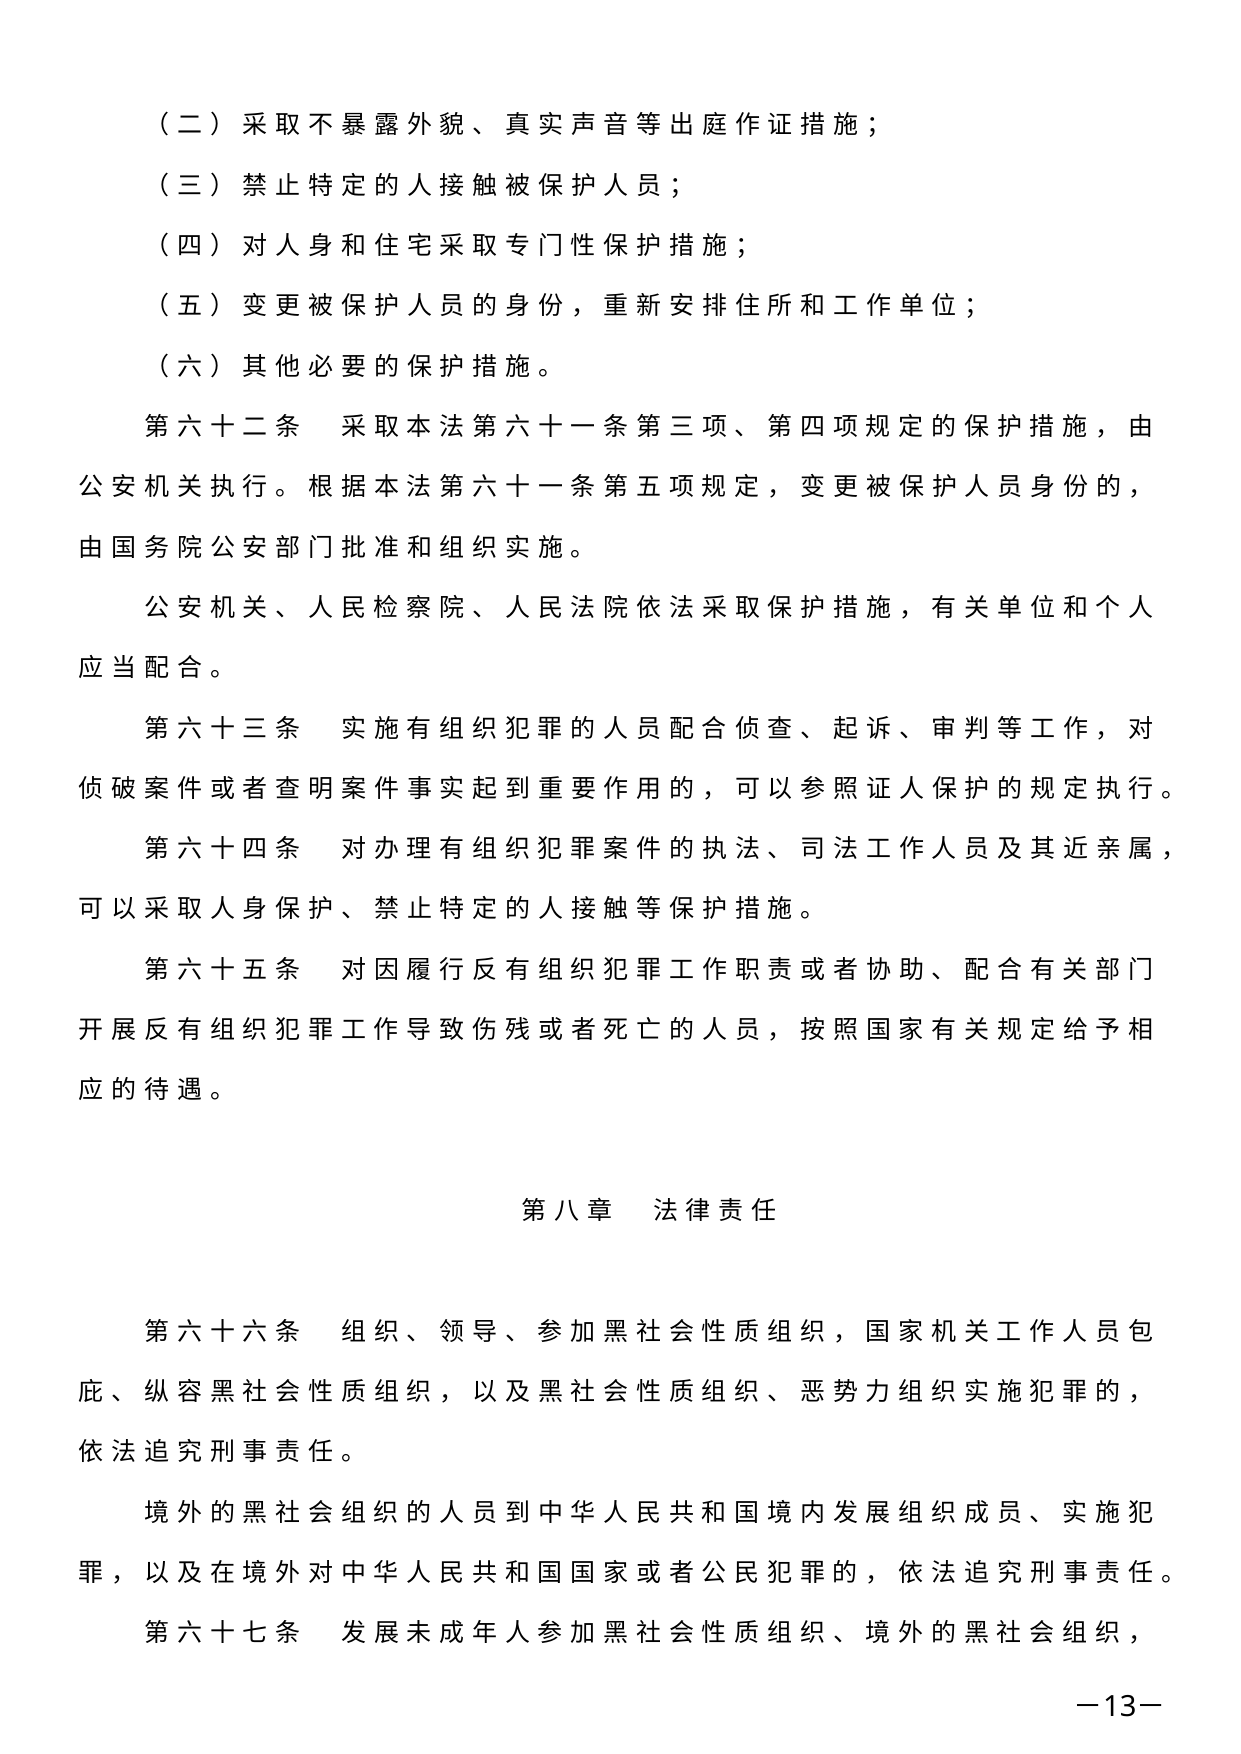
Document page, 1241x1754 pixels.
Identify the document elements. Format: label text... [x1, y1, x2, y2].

text 第六十五条 对因履行反有组织犯罪工作职责或者协助、配合有关部门开展反有组织犯罪工作导致伤残或者死亡的人员，按照国家有关规定给予相应的待遇。 [79, 937, 1161, 1118]
text （四）对人身和住宅采取专门性保护措施； [79, 213, 1161, 274]
text 第六十四条 对办理有组织犯罪案件的执法、司法工作人员及其近亲属，可以采取人身保护、禁止特定的人接触等保护措施。 [79, 817, 1161, 937]
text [79, 1601, 1161, 1661]
text 第六十三条 实施有组织犯罪的人员配合侦查、起诉、审判等工作，对侦破案件或者查明案件事实起到重要作用的，可以参照证人保护的规定执行。 [79, 696, 1161, 817]
text 第六十二条 采取本法第六十一条第三项、第四项规定的保护措施，由公安机关执行。根据本法第六十一条第五项规定，变更被保护人员身份的，由国务院公安部门批准和组织实施。 [79, 394, 1161, 575]
text 第六十六条 组织、领导、参加黑社会性质组织，国家机关工作人员包庇、纵容黑社会性质组织，以及黑社会性质组织、恶势力组织实施犯罪的，依法追究刑事责任。 [79, 1299, 1161, 1480]
text （六）其他必要的保护措施。 [79, 334, 1161, 394]
text 境外的黑社会组织的人员到中华人民共和国境内发展组织成员、实施犯罪，以及在境外对中华人民共和国国家或者公民犯罪的，依法追究刑事责任。 [79, 1480, 1161, 1601]
text （二）采取不暴露外貌、真实声音等出庭作证措施； [79, 93, 1161, 153]
text 第八章 法律责任 [79, 1178, 1161, 1239]
text 公安机关、人民检察院、人民法院依法采取保护措施，有关单位和个人应当配合。 [79, 575, 1161, 696]
text （五）变更被保护人员的身份，重新安排住所和工作单位； [79, 274, 1161, 334]
text （三）禁止特定的人接触被保护人员； [79, 153, 1161, 213]
